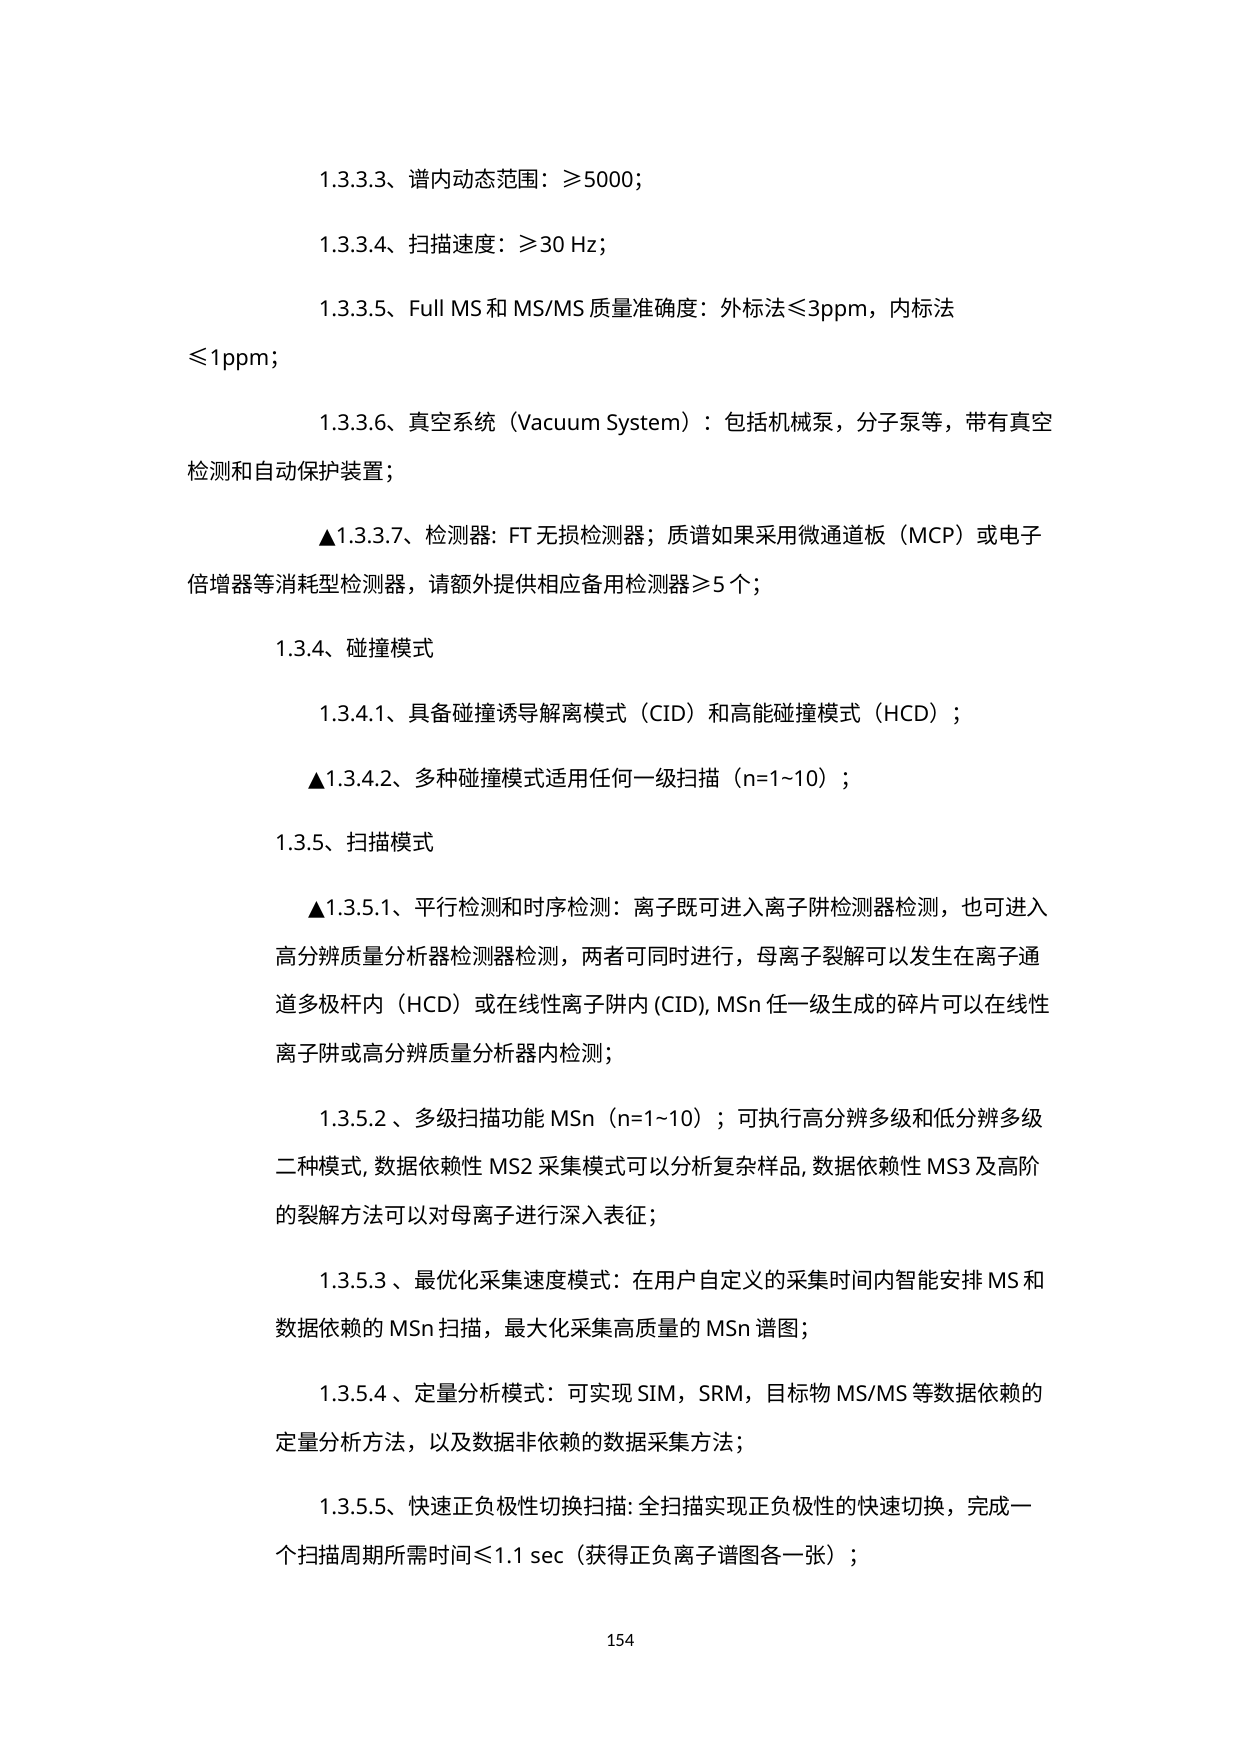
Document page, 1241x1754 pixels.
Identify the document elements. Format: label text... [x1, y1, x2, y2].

text ▲1.3.4.2、多种碰撞模式适用任何一级扫描（n=1~10）； [187, 760, 1053, 793]
text 1.3.5.3 、最优化采集速度模式：在用户自定义的采集时间内智能安排MS和数据依赖的MSn扫描，最大化采集高质量的MSn谱图； [275, 1262, 1053, 1344]
text 1.3.4、碰撞模式 [187, 631, 1053, 664]
text 1.3.5.5、快速正负极性切换扫描: 全扫描实现正负极性的快速切换，完成一个扫描周期所需时间≤1.1 sec（获得正负离子谱图各一张）； [275, 1489, 1053, 1570]
text 1.3.3.3、谱内动态范围：≥5000； [187, 162, 1053, 194]
text 1.3.4.1、具备碰撞诱导解离模式（CID）和高能碰撞模式（HCD）； [187, 696, 1053, 728]
text 1.3.5.4 、定量分析模式：可实现SIM，SRM，目标物MS/MS等数据依赖的定量分析方法，以及数据非依赖的数据采集方法； [275, 1376, 1053, 1457]
text 1.3.3.4、扫描速度：≥30 Hz； [187, 227, 1053, 259]
text 1.3.3.6、真空系统（Vacuum System）：包括机械泵，分子泵等，带有真空检测和自动保护装置； [187, 404, 1053, 486]
text 1.3.5、扫描模式 [187, 825, 1053, 857]
text ▲1.3.3.7、检测器: FT无损检测器；质谱如果采用微通道板（MCP）或电子倍增器等消耗型检测器，请额外提供相应备用检测器≥5个； [187, 518, 1053, 599]
text 1.3.5.2 、多级扫描功能MSn（n=1~10）；可执行高分辨多级和低分辨多级二种模式, 数据依赖性 MS2 采集模式可以分析复杂样品, 数据依赖性MS3及高阶的裂解方法可以对母离子进行深入表征； [275, 1100, 1053, 1230]
text ▲1.3.5.1、平行检测和时序检测：离子既可进入离子阱检测器检测，也可进入高分辨质量分析器检测器检测，两者可同时进行，母离子裂解可以发生在离子通道多极杆内（HCD）或在线性离子阱内 (CID), MSn任一级生成的碎片可以在线性离子阱或高分辨质量分析器内检测； [275, 889, 1053, 1068]
text 1.3.3.5、Full MS和MS/MS质量准确度：外标法≤3ppm，内标法≤1ppm； [187, 291, 1053, 372]
